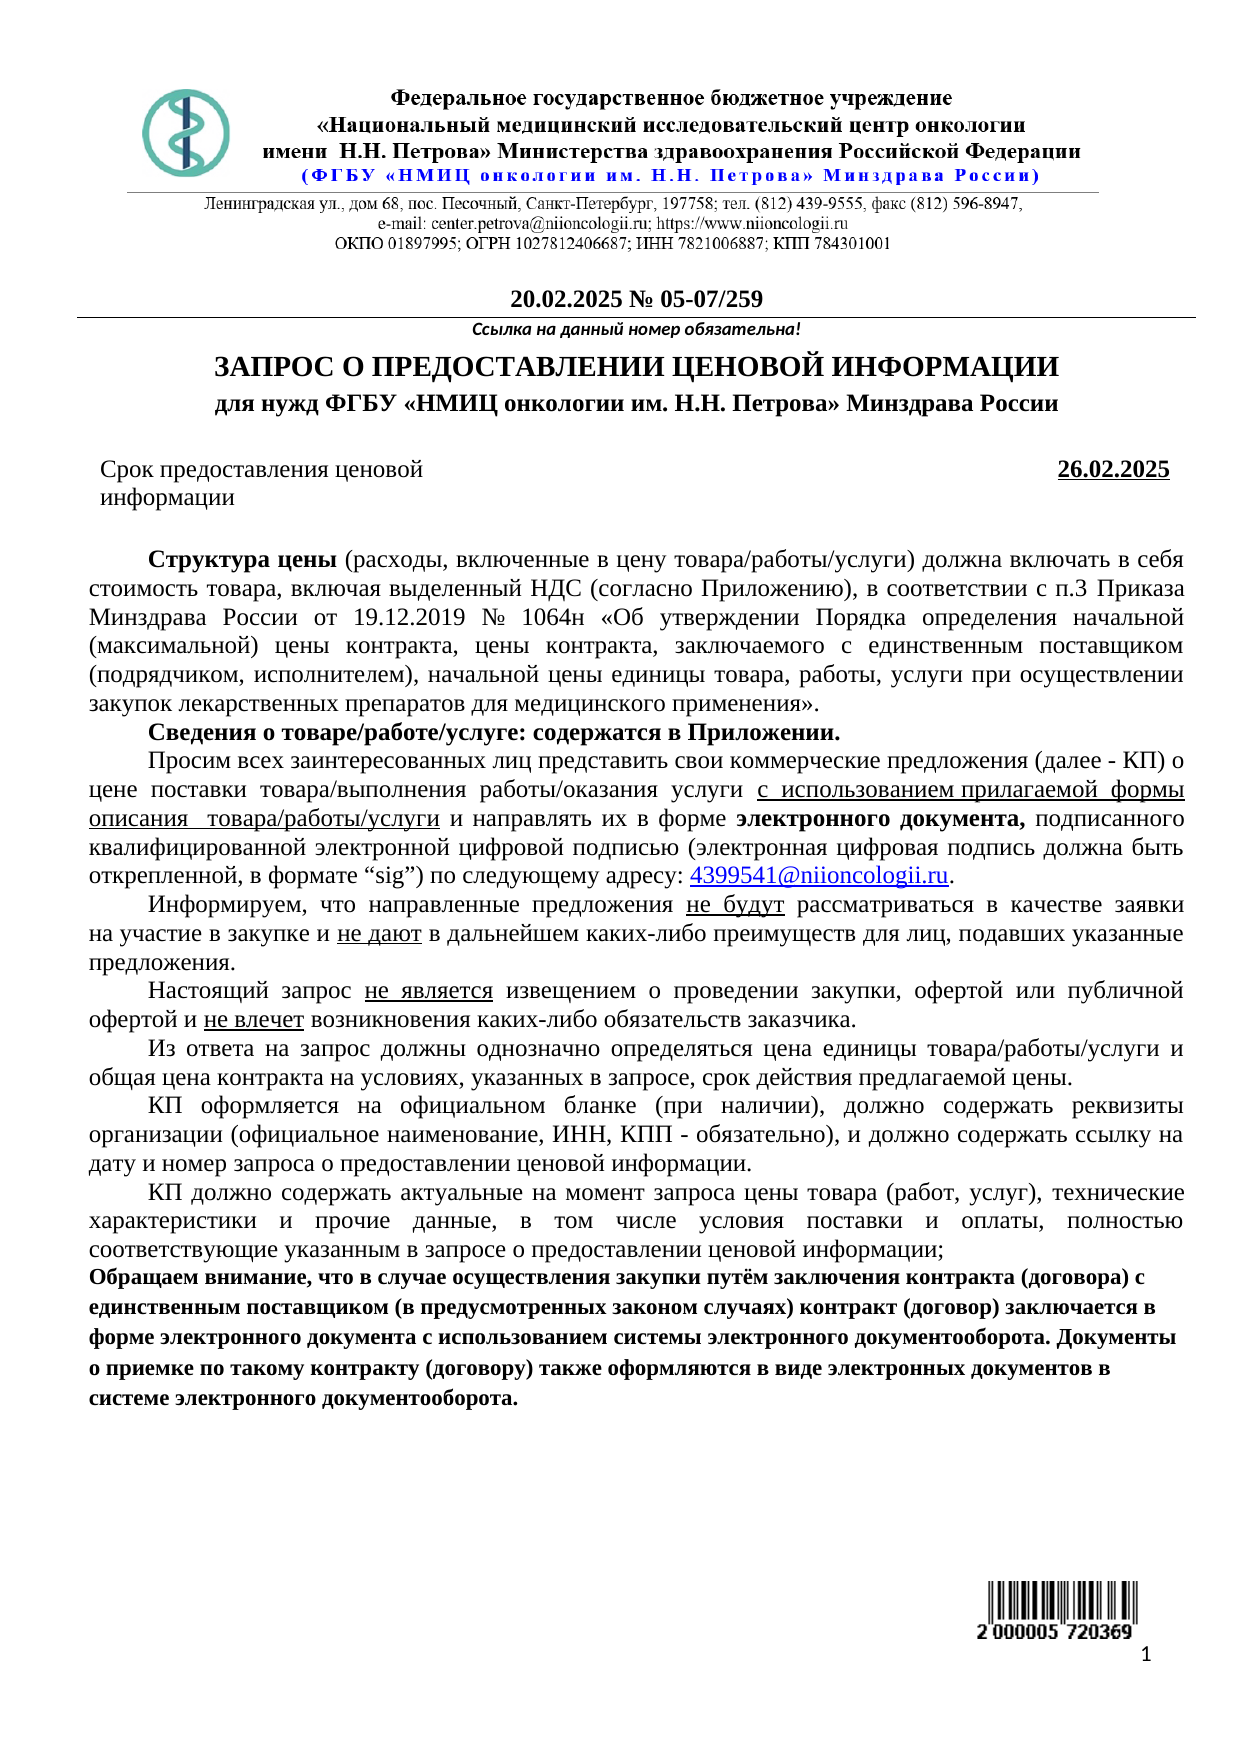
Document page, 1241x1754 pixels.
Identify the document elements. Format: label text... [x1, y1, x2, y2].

picture [125, 87, 1100, 256]
table_cell Ссылка на данный номер обязательна! [77, 318, 1196, 349]
picture [973, 1581, 1152, 1639]
table_cell Запрос о предоставлении ценовой информации для нужд ФГБУ «НМИЦ онкологии им. Н.Н. Петрова» Минздрава России Структура цены (расходы, включенные в цену товара/работы/услуги) должна включать в себя стоимость товара, включая выделенный НДС (согласно Приложению), в соответствии с п.3 Приказа Минздрава России от 19.12.2019 № 1064н «Об утверждении Порядка определения начальной (максимальной) цены контракта, цены контракта, заключаемого с единственным поставщиком (подрядчиком, исполнителем), начальной цены единицы товара, работы, услуги при осуществлении закупок лекарственных препаратов для медицинского применения». Сведения о товаре/работе/услуге: содержатся в Приложении. Просим всех заинтересованных лиц представить свои коммерческие предложения (далее - КП) о цене поставки товара/выполнения работы/оказания услуги с использованием прилагаемой формы описания товара/работы/услуги и направлять их в форме электронного документа, подписанного квалифицированной электронной цифровой подписью (электронная цифровая подпись должна быть открепленной, в формате “sig”) по следующему адресу: 4399541@niioncologii.ru. Информируем, что направленные предложения не будут рассматриваться в качестве заявки на участие в закупке и не дают в дальнейшем каких-либо преимуществ для лиц, подавших указанные предложения. Настоящий запрос не является извещением о проведении закупки, офертой или публичной офертой и не влечет возникновения каких-либо обязательств заказчика. Из ответа на запрос должны однозначно определяться цена единицы товара/работы/услуги и общая цена контракта на условиях, указанных в запросе, срок действия предлагаемой цены. КП оформляется на официальном бланке (при наличии), должно содержать реквизиты организации (официальное наименование, ИНН, КПП - обязательно), и должно содержать ссылку на дату и номер запроса о предоставлении ценовой информации. КП должно содержать актуальные на момент запроса цены товара (работ, услуг), технические характеристики и прочие данные, в том числе условия поставки и оплаты, полностью соответствующие указанным в запросе о предоставлении ценовой информации; [77, 349, 1196, 1263]
table_header 20.02.2025 № 05-07/259 [77, 284, 1196, 317]
table_cell Обращаем внимание, что в случае осуществления закупки путём заключения контракта (договора) с единственным поставщиком (в предусмотренных законом случаях) контракт (договор) заключается в форме электронного документа с использованием системы электронного документооборота. Документы о приемке по такому контракту (договору) также оформляются в виде электронных документов в системе электронного документооборота. [77, 1263, 1196, 1414]
